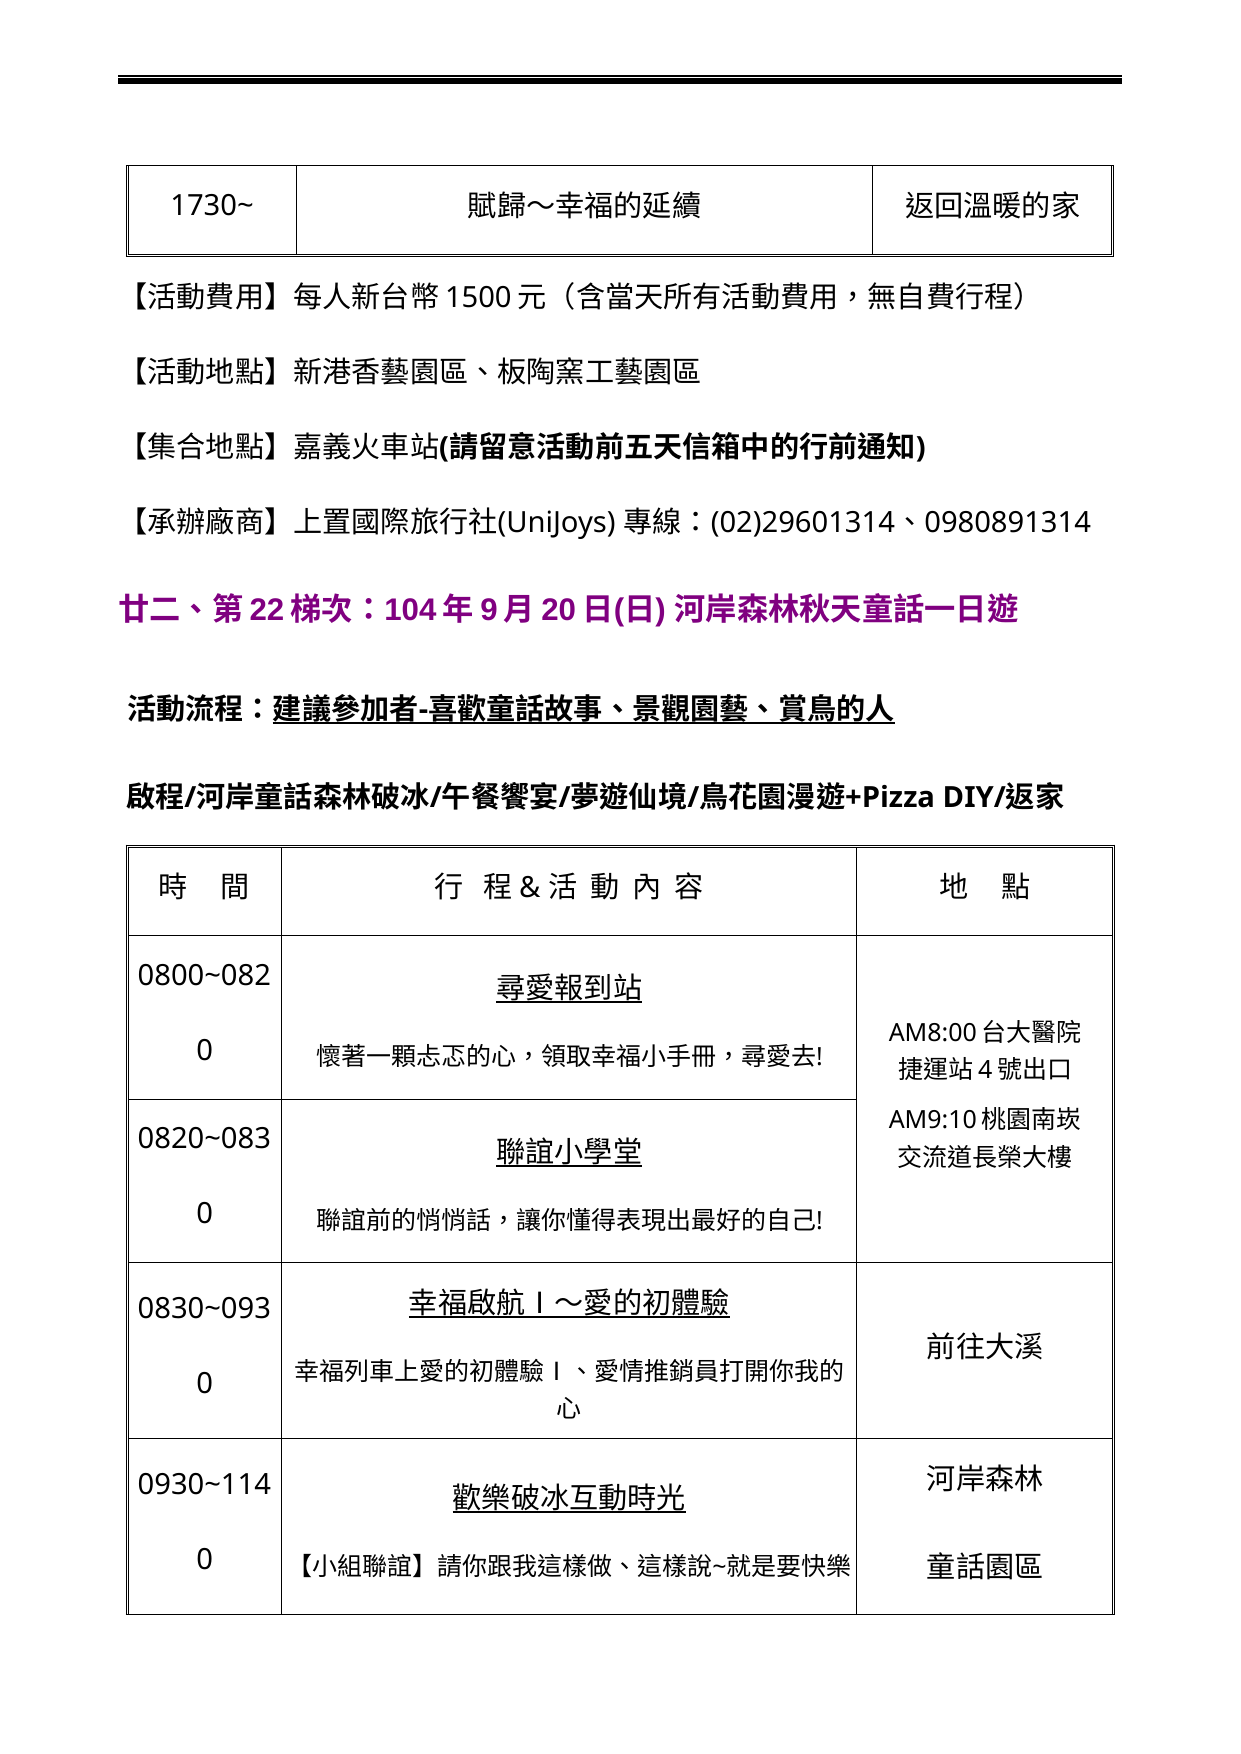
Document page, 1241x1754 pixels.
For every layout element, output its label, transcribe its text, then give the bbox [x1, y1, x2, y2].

table_header 時 間 [129, 848, 281, 935]
table_cell 0820~0830 [129, 1100, 281, 1262]
subtitle 廿二、第22梯次：104年9月20日(日) 河岸森林秋天童話一日遊 [118, 569, 1122, 644]
table_cell 賦歸～幸福的延續 [297, 166, 872, 254]
table_header 地 點 [857, 848, 1112, 935]
table_cell 0830~0930 [129, 1263, 281, 1438]
text 【活動費用】每人新台幣1500元（含當天所有活動費用，無自費行程） 【活動地點】新港香藝園區、板陶窯工藝園區 【集合地點】嘉義火車站(請留意活動前五天信箱中的行前通知) 【承辦廠商】上置國際旅行社(UniJoys) 專線：(02)29601314、0980891314 [118, 257, 1122, 557]
table_cell 返回溫暖的家 [873, 166, 1111, 254]
text 活動流程：建議參加者-喜歡童話故事、景觀園藝、賞鳥的人 [118, 669, 1122, 744]
text 啟程/河岸童話森林破冰/午餐饗宴/夢遊仙境/鳥花園漫遊+Pizza DIY/返家 [118, 757, 1122, 832]
table_cell 前往大溪 [857, 1263, 1112, 1438]
table_cell 0930~1140 [129, 1439, 281, 1614]
table_cell 1730~ [129, 166, 296, 254]
table_cell 聯誼小學堂 聯誼前的悄悄話，讓你懂得表現出最好的自己! [282, 1100, 856, 1262]
table_cell AM8:00台大醫院 捷運站4號出口 AM9:10桃園南崁 交流道長榮大樓 [857, 936, 1112, 1262]
table_header 行 程 & 活 動 內 容 [282, 848, 856, 935]
table_cell 歡樂破冰互動時光 【小組聯誼】請你跟我這樣做、這樣說~就是要快樂 [282, 1439, 856, 1614]
table_cell 尋愛報到站 懷著一顆忐忑的心，領取幸福小手冊，尋愛去! [282, 936, 856, 1099]
table_cell 0800~0820 [129, 936, 281, 1099]
table_cell 幸福啟航Ⅰ～愛的初體驗 幸福列車上愛的初體驗Ⅰ、愛情推銷員打開你我的心 [282, 1263, 856, 1438]
table_cell 河岸森林 童話園區 [857, 1439, 1112, 1614]
